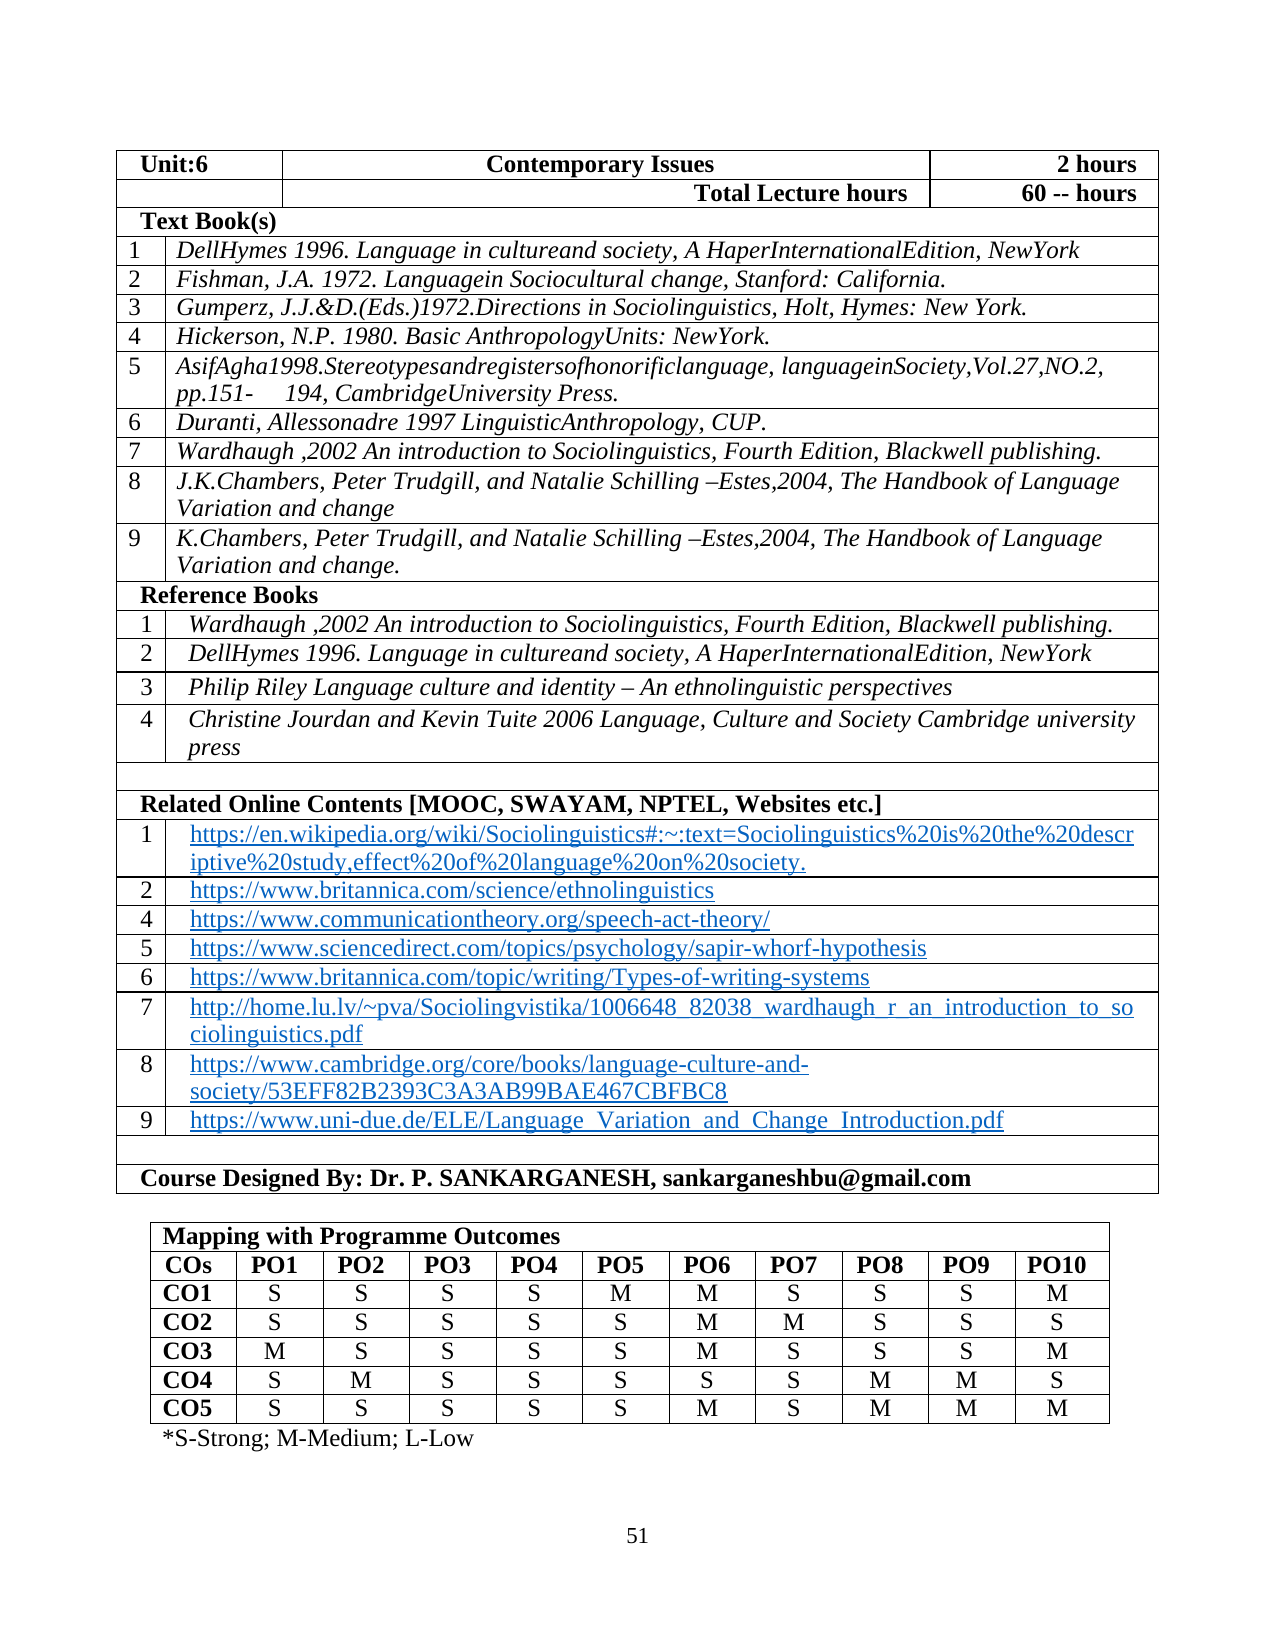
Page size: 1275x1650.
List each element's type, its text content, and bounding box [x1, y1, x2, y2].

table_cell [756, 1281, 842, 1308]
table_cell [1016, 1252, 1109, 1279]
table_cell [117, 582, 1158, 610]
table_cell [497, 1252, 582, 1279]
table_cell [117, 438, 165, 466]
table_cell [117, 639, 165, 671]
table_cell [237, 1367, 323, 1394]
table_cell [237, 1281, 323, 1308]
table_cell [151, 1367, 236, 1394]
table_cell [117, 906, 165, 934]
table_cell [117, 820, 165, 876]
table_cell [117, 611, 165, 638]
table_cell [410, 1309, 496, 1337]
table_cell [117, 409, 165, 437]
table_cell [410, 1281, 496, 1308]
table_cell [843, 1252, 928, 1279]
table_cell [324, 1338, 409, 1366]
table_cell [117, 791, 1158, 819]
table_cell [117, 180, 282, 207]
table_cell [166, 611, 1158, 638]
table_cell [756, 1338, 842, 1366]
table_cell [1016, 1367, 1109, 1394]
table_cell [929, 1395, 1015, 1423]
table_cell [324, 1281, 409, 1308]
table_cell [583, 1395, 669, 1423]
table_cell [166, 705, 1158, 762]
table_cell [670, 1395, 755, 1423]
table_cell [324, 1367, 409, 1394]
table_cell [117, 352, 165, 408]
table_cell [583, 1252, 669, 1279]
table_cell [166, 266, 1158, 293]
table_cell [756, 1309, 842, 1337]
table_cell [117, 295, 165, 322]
text *S-Strong; M-Medium; L-Low [162, 1424, 1189, 1452]
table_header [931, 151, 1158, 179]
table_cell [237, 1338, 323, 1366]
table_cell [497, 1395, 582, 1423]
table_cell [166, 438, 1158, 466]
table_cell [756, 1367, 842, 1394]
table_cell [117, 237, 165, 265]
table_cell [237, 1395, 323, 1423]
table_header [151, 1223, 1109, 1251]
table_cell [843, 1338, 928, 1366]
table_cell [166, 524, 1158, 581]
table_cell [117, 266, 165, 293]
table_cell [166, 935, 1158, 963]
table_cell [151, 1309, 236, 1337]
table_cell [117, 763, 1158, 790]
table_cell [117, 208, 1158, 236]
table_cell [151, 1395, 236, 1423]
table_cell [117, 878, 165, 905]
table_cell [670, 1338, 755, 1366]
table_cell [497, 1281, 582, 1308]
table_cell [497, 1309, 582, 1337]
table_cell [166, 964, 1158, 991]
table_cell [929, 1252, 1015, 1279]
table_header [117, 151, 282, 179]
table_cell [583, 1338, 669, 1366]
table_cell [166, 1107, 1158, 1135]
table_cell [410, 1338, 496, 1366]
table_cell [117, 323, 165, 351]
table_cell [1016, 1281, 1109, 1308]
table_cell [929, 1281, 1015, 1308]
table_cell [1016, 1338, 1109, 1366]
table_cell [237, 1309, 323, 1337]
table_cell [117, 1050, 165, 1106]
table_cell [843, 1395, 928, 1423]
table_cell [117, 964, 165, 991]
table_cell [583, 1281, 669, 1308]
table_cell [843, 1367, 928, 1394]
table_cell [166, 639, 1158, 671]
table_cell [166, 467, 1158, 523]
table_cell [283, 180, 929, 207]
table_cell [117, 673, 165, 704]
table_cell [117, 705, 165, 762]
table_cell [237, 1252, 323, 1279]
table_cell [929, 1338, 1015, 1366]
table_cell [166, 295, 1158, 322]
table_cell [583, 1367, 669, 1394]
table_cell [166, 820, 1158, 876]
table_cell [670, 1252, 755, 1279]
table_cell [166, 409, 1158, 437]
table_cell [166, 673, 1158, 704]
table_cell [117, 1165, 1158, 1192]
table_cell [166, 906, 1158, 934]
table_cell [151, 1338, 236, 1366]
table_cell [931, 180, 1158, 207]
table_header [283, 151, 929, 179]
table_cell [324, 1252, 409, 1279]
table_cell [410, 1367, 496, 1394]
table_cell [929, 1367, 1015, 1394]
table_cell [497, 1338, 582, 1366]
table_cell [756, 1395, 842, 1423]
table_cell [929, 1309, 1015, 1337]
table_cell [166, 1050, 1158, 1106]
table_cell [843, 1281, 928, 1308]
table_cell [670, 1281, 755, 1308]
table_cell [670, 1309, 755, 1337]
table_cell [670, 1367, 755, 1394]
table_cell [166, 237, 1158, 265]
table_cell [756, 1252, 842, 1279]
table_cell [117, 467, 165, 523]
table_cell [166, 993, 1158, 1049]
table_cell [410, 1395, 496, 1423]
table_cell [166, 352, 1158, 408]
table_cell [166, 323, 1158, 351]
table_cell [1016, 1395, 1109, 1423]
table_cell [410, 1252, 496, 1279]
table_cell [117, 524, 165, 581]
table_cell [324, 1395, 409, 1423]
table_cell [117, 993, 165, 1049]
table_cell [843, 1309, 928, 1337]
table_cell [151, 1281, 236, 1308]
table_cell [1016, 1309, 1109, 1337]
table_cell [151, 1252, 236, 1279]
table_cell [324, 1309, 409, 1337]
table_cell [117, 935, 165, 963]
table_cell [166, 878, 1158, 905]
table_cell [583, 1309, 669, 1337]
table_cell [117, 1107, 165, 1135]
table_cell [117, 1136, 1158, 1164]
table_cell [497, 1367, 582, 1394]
